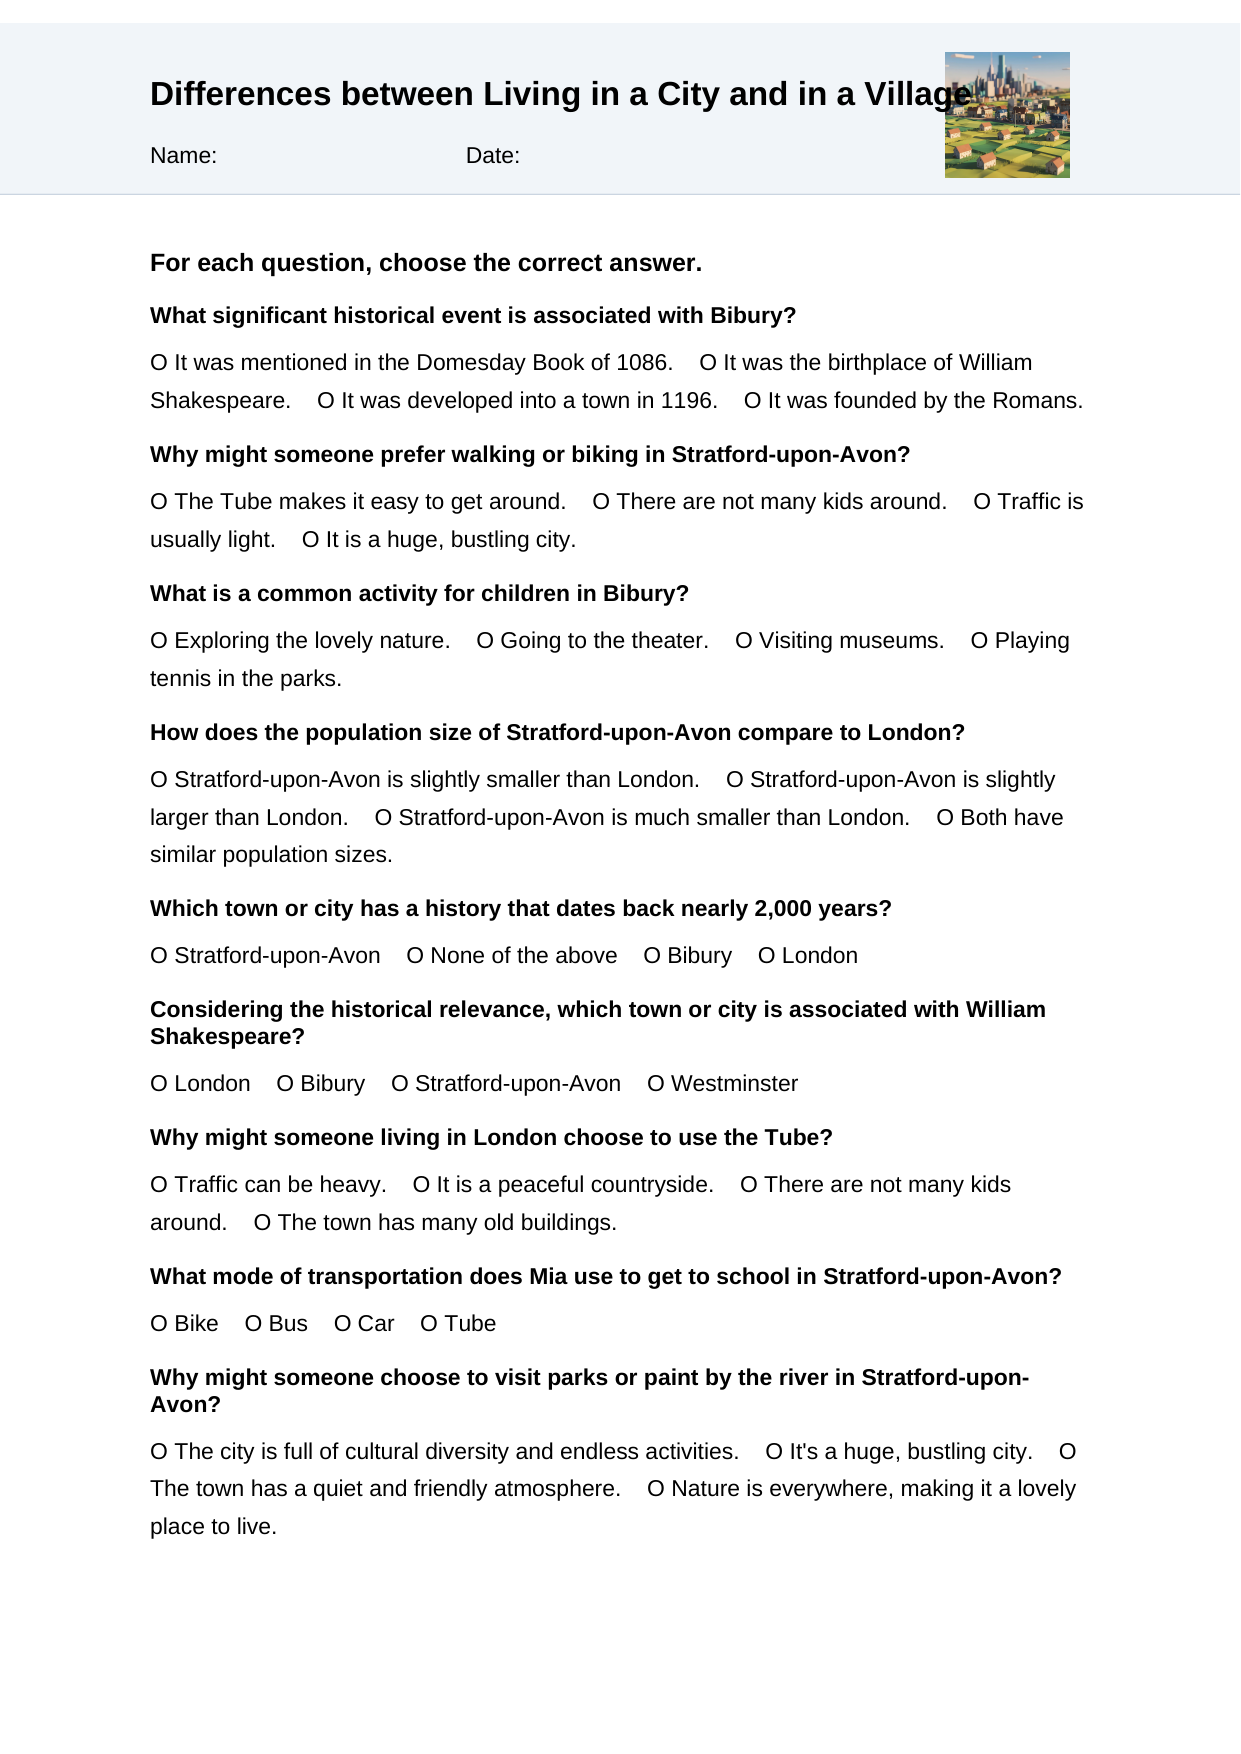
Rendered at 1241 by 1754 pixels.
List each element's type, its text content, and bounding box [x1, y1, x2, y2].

text Traffic can be heavy. It is a peaceful countryside. There are not many kids around. The town has many old buildings. [150, 1163, 1090, 1238]
text London Bibury Stratford-upon-Avon Westminster [150, 1061, 1090, 1099]
picture [0, 23, 1241, 195]
text Stratford-upon-Avon None of the above Bibury London [150, 934, 1090, 971]
text Stratford-upon-Avon is slightly smaller than London. Stratford-upon-Avon is slightly larger than London. Stratford-upon-Avon is much smaller than London. Both have similar population sizes. [150, 757, 1090, 870]
subtitle Considering the historical relevance, which town or city is associated with William Shakespeare? [150, 996, 1090, 1049]
text It was mentioned in the Domesday Book of 1086. It was the birthplace of William Shakespeare. It was developed into a town in 1196. It was founded by the Romans. [150, 341, 1090, 416]
subtitle Why might someone choose to visit parks or paint by the river in Stratford-upon-Avon? [150, 1364, 1090, 1417]
text The city is full of cultural diversity and endless activities. It's a huge, bustling city. The town has a quiet and friendly atmosphere. Nature is everywhere, making it a lovely place to live. [150, 1429, 1090, 1542]
subtitle Why might someone living in London choose to use the Tube? [150, 1124, 1090, 1150]
subtitle Which town or city has a history that dates back nearly 2,000 years? [150, 895, 1090, 921]
subtitle Why might someone prefer walking or biking in Stratford-upon-Avon? [150, 441, 1090, 467]
text Exploring the lovely nature. Going to the theater. Visiting museums. Playing tennis in the parks. [150, 618, 1090, 693]
text Bike Bus Car Tube [150, 1302, 1090, 1339]
subtitle What is a common activity for children in Bibury? [150, 580, 1090, 606]
subtitle What significant historical event is associated with Bibury? [150, 302, 1090, 328]
subtitle For each question, choose the correct answer. [150, 248, 1090, 277]
subtitle How does the population size of Stratford-upon-Avon compare to London? [150, 718, 1090, 745]
subtitle What mode of transportation does Mia use to get to school in Stratford-upon-Avon? [150, 1263, 1090, 1289]
text The Tube makes it easy to get around. There are not many kids around. Traffic is usually light. It is a huge, bustling city. [150, 480, 1090, 555]
